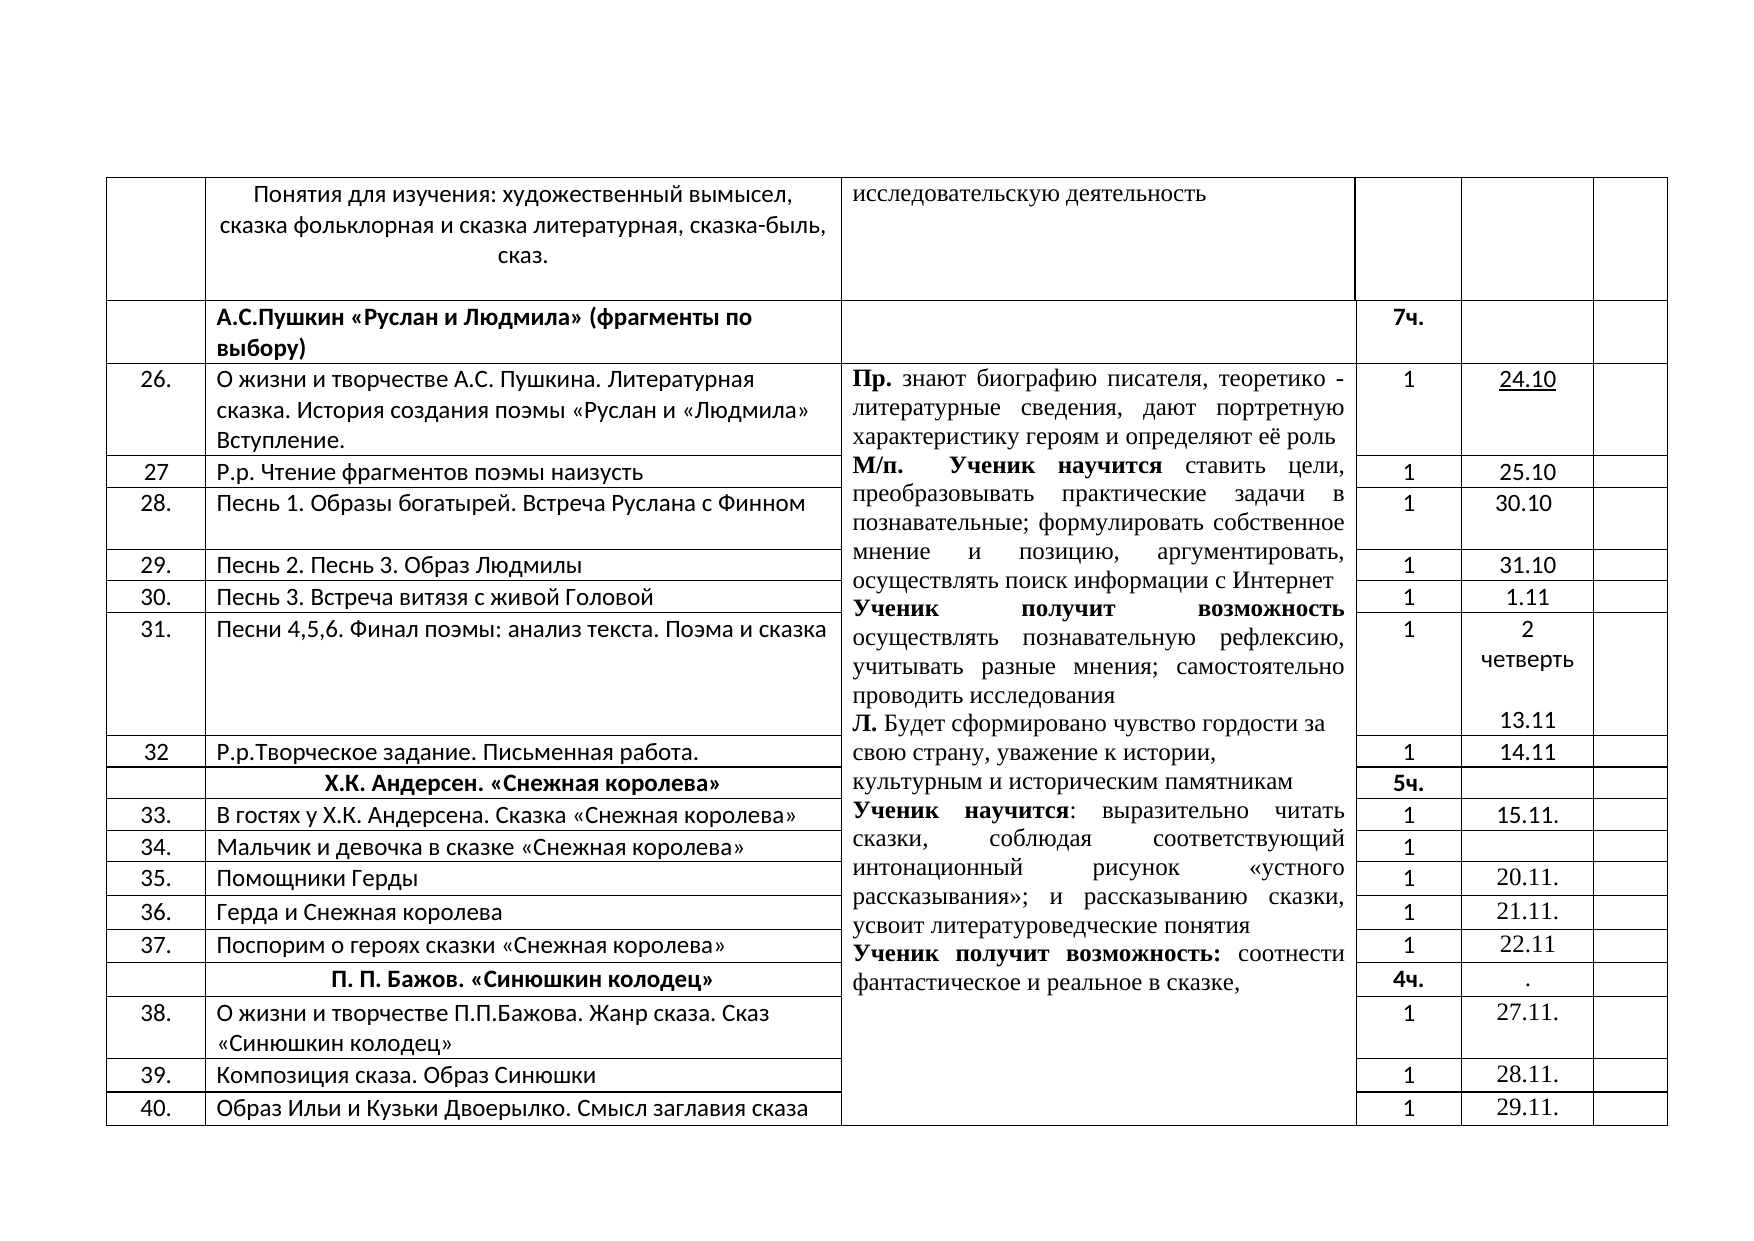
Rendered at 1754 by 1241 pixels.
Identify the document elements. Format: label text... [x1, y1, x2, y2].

table_cell [1356, 178, 1461, 300]
table_cell [1594, 1059, 1667, 1091]
table_cell Песнь 2. Песнь 3. Образ Людмилы [206, 550, 841, 580]
table_cell 31.10 [1462, 550, 1593, 580]
table_cell 1 [1357, 799, 1461, 829]
table_cell [1594, 550, 1667, 580]
table_cell [1462, 768, 1593, 798]
table_cell О жизни и творчестве П.П.Бажова. Жанр сказа. Сказ «Синюшкин колодец» [206, 997, 841, 1058]
table_cell О жизни и творчестве А.С. Пушкина. Литературная сказка. История создания поэмы «Руслан и «Людмила» Вступление. [206, 364, 841, 455]
table_cell [1594, 831, 1667, 861]
table_cell 21.11. [1462, 896, 1593, 928]
table_cell 32 [107, 736, 205, 766]
table_cell [1594, 581, 1667, 612]
table_cell 26. [107, 364, 205, 455]
table_cell 2 четверть 13.11 [1462, 613, 1593, 735]
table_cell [842, 178, 1354, 300]
table_cell Композиция сказа. Образ Синюшки [206, 1059, 841, 1091]
table_cell 29. [107, 550, 205, 580]
table_cell 1 [1357, 1093, 1461, 1125]
table_cell [1594, 896, 1667, 928]
table_cell 20.11. [1462, 862, 1593, 895]
table_cell [1594, 488, 1667, 549]
table_cell [107, 768, 205, 798]
table_cell [1462, 178, 1593, 300]
table_cell 38. [107, 997, 205, 1058]
table_cell [1462, 301, 1593, 362]
table_cell 1.11 [1462, 581, 1593, 612]
table_cell . [1462, 963, 1593, 996]
table_cell [1594, 456, 1667, 487]
table_cell Песни 4,5,6. Финал поэмы: анализ текста. Поэма и сказка [206, 613, 841, 735]
table_cell 36. [107, 896, 205, 928]
table_cell Образ Ильи и Кузьки Двоерылко. Смысл заглавия сказа [206, 1093, 841, 1125]
table_cell 40. [107, 1093, 205, 1125]
table_cell 34. [107, 831, 205, 861]
table_cell Помощники Герды [206, 862, 841, 895]
table_cell Поспорим о героях сказки «Снежная королева» [206, 930, 841, 962]
table_cell Мальчик и девочка в сказке «Снежная королева» [206, 831, 841, 861]
table_cell 1 [1357, 613, 1461, 735]
table_cell [1594, 613, 1667, 735]
table_cell 1 [1357, 862, 1461, 895]
table_cell [1594, 301, 1667, 362]
table_cell 1 [1357, 364, 1461, 455]
table_cell 14.11 [1462, 736, 1593, 766]
table_cell 4ч. [1357, 963, 1461, 996]
table_cell [1594, 799, 1667, 829]
table_cell Р.р.Творческое задание. Письменная работа. [206, 736, 841, 766]
table_cell [1594, 364, 1667, 455]
table_cell 39. [107, 1059, 205, 1091]
table_cell 37. [107, 930, 205, 962]
table_cell 1 [1357, 930, 1461, 962]
table_cell 27 [107, 456, 205, 487]
table_cell 25.10 [1462, 456, 1593, 487]
table_cell 28. [107, 488, 205, 549]
table_cell 15.11. [1462, 799, 1593, 829]
table_cell [1594, 1093, 1667, 1125]
table_cell [842, 301, 1356, 362]
table_cell 29.11. [1462, 1093, 1593, 1125]
table_cell [1594, 768, 1667, 798]
table_cell П. П. Бажов. «Синюшкин колодец» [206, 963, 841, 996]
table_cell 1 [1357, 997, 1461, 1058]
table_cell А.С.Пушкин «Руслан и Людмила» (фрагменты по выбору) [206, 301, 841, 362]
table_cell Герда и Снежная королева [206, 896, 841, 928]
table_cell [1594, 930, 1667, 962]
table_cell 1 [1357, 1059, 1461, 1091]
table_cell Песнь 3. Встреча витязя с живой Головой [206, 581, 841, 612]
table_cell [1594, 862, 1667, 895]
table_cell [1594, 963, 1667, 996]
table_cell [1594, 736, 1667, 766]
table_cell [1462, 831, 1593, 861]
table_cell 1 [1357, 581, 1461, 612]
table_cell Песнь 1. Образы богатырей. Встреча Руслана с Финном [206, 488, 841, 549]
table_cell 7ч. [1357, 301, 1461, 362]
table_cell 1 [1357, 488, 1461, 549]
table_cell 1 [1357, 456, 1461, 487]
table_cell 1 [1357, 736, 1461, 766]
table_cell 35. [107, 862, 205, 895]
table_cell 33. [107, 799, 205, 829]
table_cell [107, 301, 205, 362]
table_cell 24.10 [1462, 364, 1593, 455]
table_cell 27.11. [1462, 997, 1593, 1058]
table_cell [1594, 997, 1667, 1058]
table_cell 30. [107, 581, 205, 612]
table_cell [107, 963, 205, 996]
table_cell 30.10 [1462, 488, 1593, 549]
table_cell 22.11 [1462, 930, 1593, 962]
table_cell Р.р. Чтение фрагментов поэмы наизусть [206, 456, 841, 487]
table_cell Х.К. Андерсен. «Снежная королева» [206, 768, 841, 798]
table_cell 1 [1357, 831, 1461, 861]
table_cell Пр. знают биографию писателя, теоретико - литературные сведения, дают портретную характеристику героям и определяют её роль М/п. Ученик научится ставить цели, преобразовывать практические задачи в познавательные; формулировать собственное мнение и позицию, аргументировать, осуществлять поиск информации с Интернет Ученик получит возможность осуществлять познавательную рефлексию, учитывать разные мнения; самостоятельно проводить исследования Л. Будет сформировано чувство гордости за свою страну, уважение к истории, культурным и историческим памятникам Ученик научится: выразительно читать сказки, соблюдая соответствующий интонационный рисунок «устного рассказывания»; и рассказыванию сказки, усвоит литературоведческие понятия Ученик получит возможность: соотнести фантастическое и реальное в сказке, [842, 364, 1356, 1125]
table_cell В гостях у Х.К. Андерсена. Сказка «Снежная королева» [206, 799, 841, 829]
table_cell [1594, 178, 1667, 300]
table_cell 1 [1357, 550, 1461, 580]
table_cell 28.11. [1462, 1059, 1593, 1091]
table_cell 1 [1357, 896, 1461, 928]
table_cell 31. [107, 613, 205, 735]
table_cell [206, 178, 841, 300]
table_cell 5ч. [1357, 768, 1461, 798]
